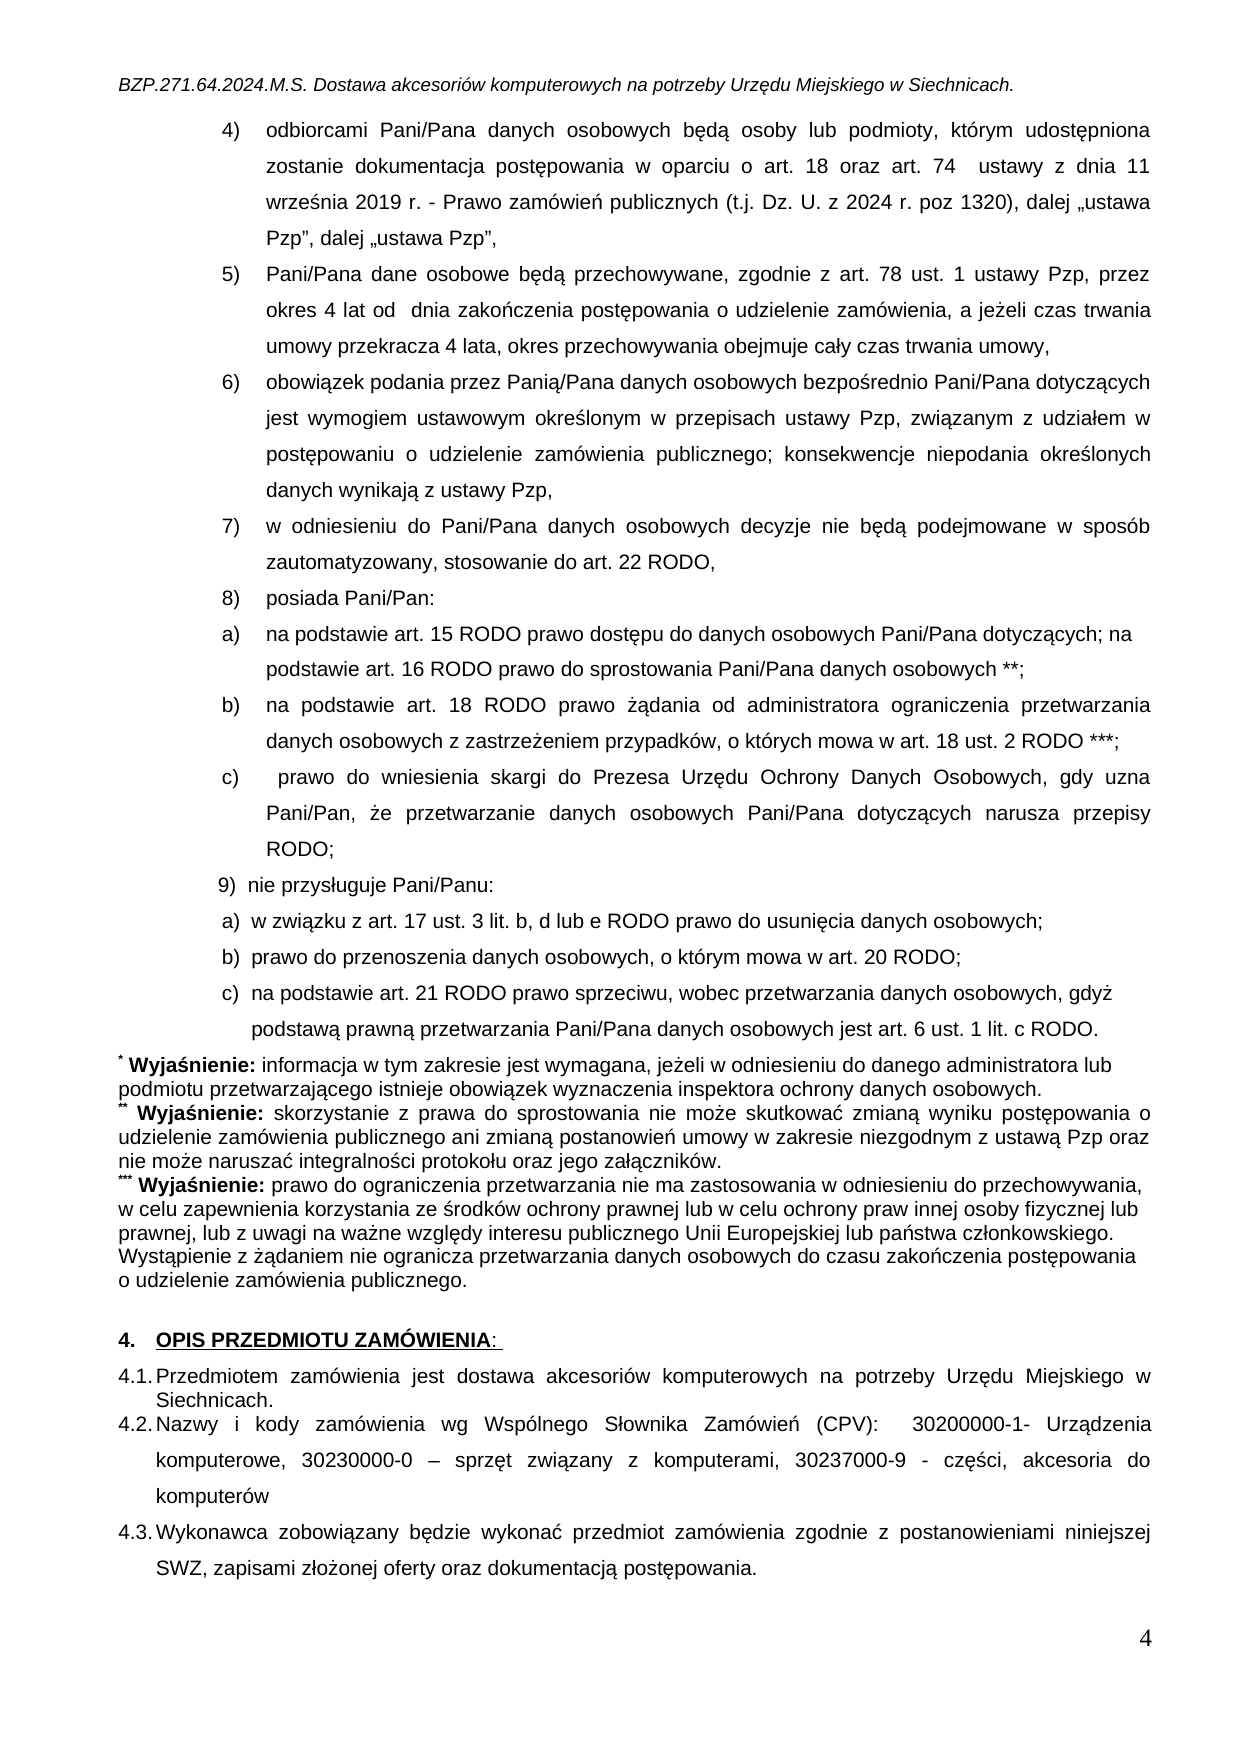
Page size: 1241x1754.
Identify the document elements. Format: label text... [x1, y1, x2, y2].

list w odniesieniu do Pani/Pana danych osobowych decyzje nie będą podejmowane w sposób zautomatyzowany, stosowanie do art. 22 RODO, [222, 513, 1152, 573]
text ** Wyjaśnienie: skorzystanie z prawa do sprostowania nie może skutkować zmianą wyniku postępowania o udzielenie zamówienia publicznego ani zmianą postanowień umowy w zakresie niezgodnym z ustawą Pzp oraz nie może naruszać integralności protokołu oraz jego załączników. [118, 1101, 1152, 1172]
list Nazwy i kody zamówienia wg Wspólnego Słownika Zamówień (CPV): 30200000-1- Urządzenia komputerowe, 30230000-0 – sprzęt związany z komputerami, 30237000-9 - części, akcesoria do komputerów [118, 1412, 1152, 1508]
list prawo do wniesienia skargi do Prezesa Urzędu Ochrony Danych Osobowych, gdy uzna Pani/Pan, że przetwarzanie danych osobowych Pani/Pana dotyczących narusza przepisy RODO; [222, 765, 1152, 861]
list na podstawie art. 18 RODO prawo żądania od administratora ograniczenia przetwarzania danych osobowych z zastrzeżeniem przypadków, o których mowa w art. 18 ust. 2 RODO ***; [222, 693, 1152, 753]
list OPIS PRZEDMIOTU ZAMÓWIENIA: [118, 1328, 1152, 1352]
text 9) nie przysługuje Pani/Panu: [177, 873, 1152, 897]
list prawo do przenoszenia danych osobowych, o którym mowa w art. 20 RODO; [222, 945, 1152, 969]
text *** Wyjaśnienie: prawo do ograniczenia przetwarzania nie ma zastosowania w odniesieniu do przechowywania, w celu zapewnienia korzystania ze środków ochrony prawnej lub w celu ochrony praw innej osoby fizycznej lub prawnej, lub z uwagi na ważne względy interesu publicznego Unii Europejskiej lub państwa członkowskiego. Wystąpienie z żądaniem nie ogranicza przetwarzania danych osobowych do czasu zakończenia postępowania o udzielenie zamówienia publicznego. [118, 1172, 1152, 1292]
list Wykonawca zobowiązany będzie wykonać przedmiot zamówienia zgodnie z postanowieniami niniejszej SWZ, zapisami złożonej oferty oraz dokumentacją postępowania. [118, 1520, 1152, 1580]
list odbiorcami Pani/Pana danych osobowych będą osoby lub podmioty, którym udostępniona zostanie dokumentacja postępowania w oparciu o art. 18 oraz art. 74 ustawy z dnia 11 września 2019 r. - Prawo zamówień publicznych (t.j. Dz. U. z 2024 r. poz 1320), dalej „ustawa Pzp”, dalej „ustawa Pzp”, [222, 118, 1152, 250]
text * Wyjaśnienie: informacja w tym zakresie jest wymagana, jeżeli w odniesieniu do danego administratora lub podmiotu przetwarzającego istnieje obowiązek wyznaczenia inspektora ochrony danych osobowych. [118, 1053, 1152, 1101]
list Pani/Pana dane osobowe będą przechowywane, zgodnie z art. 78 ust. 1 ustawy Pzp, przez okres 4 lat od dnia zakończenia postępowania o udzielenie zamówienia, a jeżeli czas trwania umowy przekracza 4 lata, okres przechowywania obejmuje cały czas trwania umowy, [222, 262, 1152, 358]
list Przedmiotem zamówienia jest dostawa akcesoriów komputerowych na potrzeby Urzędu Miejskiego w Siechnicach. [118, 1364, 1152, 1412]
list w związku z art. 17 ust. 3 lit. b, d lub e RODO prawo do usunięcia danych osobowych; [222, 909, 1152, 933]
list obowiązek podania przez Panią/Pana danych osobowych bezpośrednio Pani/Pana dotyczących jest wymogiem ustawowym określonym w przepisach ustawy Pzp, związanym z udziałem w postępowaniu o udzielenie zamówienia publicznego; konsekwencje niepodania określonych danych wynikają z ustawy Pzp, [222, 370, 1152, 502]
list na podstawie art. 15 RODO prawo dostępu do danych osobowych Pani/Pana dotyczących; na podstawie art. 16 RODO prawo do sprostowania Pani/Pana danych osobowych **; [222, 621, 1152, 681]
list na podstawie art. 21 RODO prawo sprzeciwu, wobec przetwarzania danych osobowych, gdyż podstawą prawną przetwarzania Pani/Pana danych osobowych jest art. 6 ust. 1 lit. c RODO. [222, 981, 1152, 1041]
list posiada Pani/Pan: [222, 585, 1152, 609]
